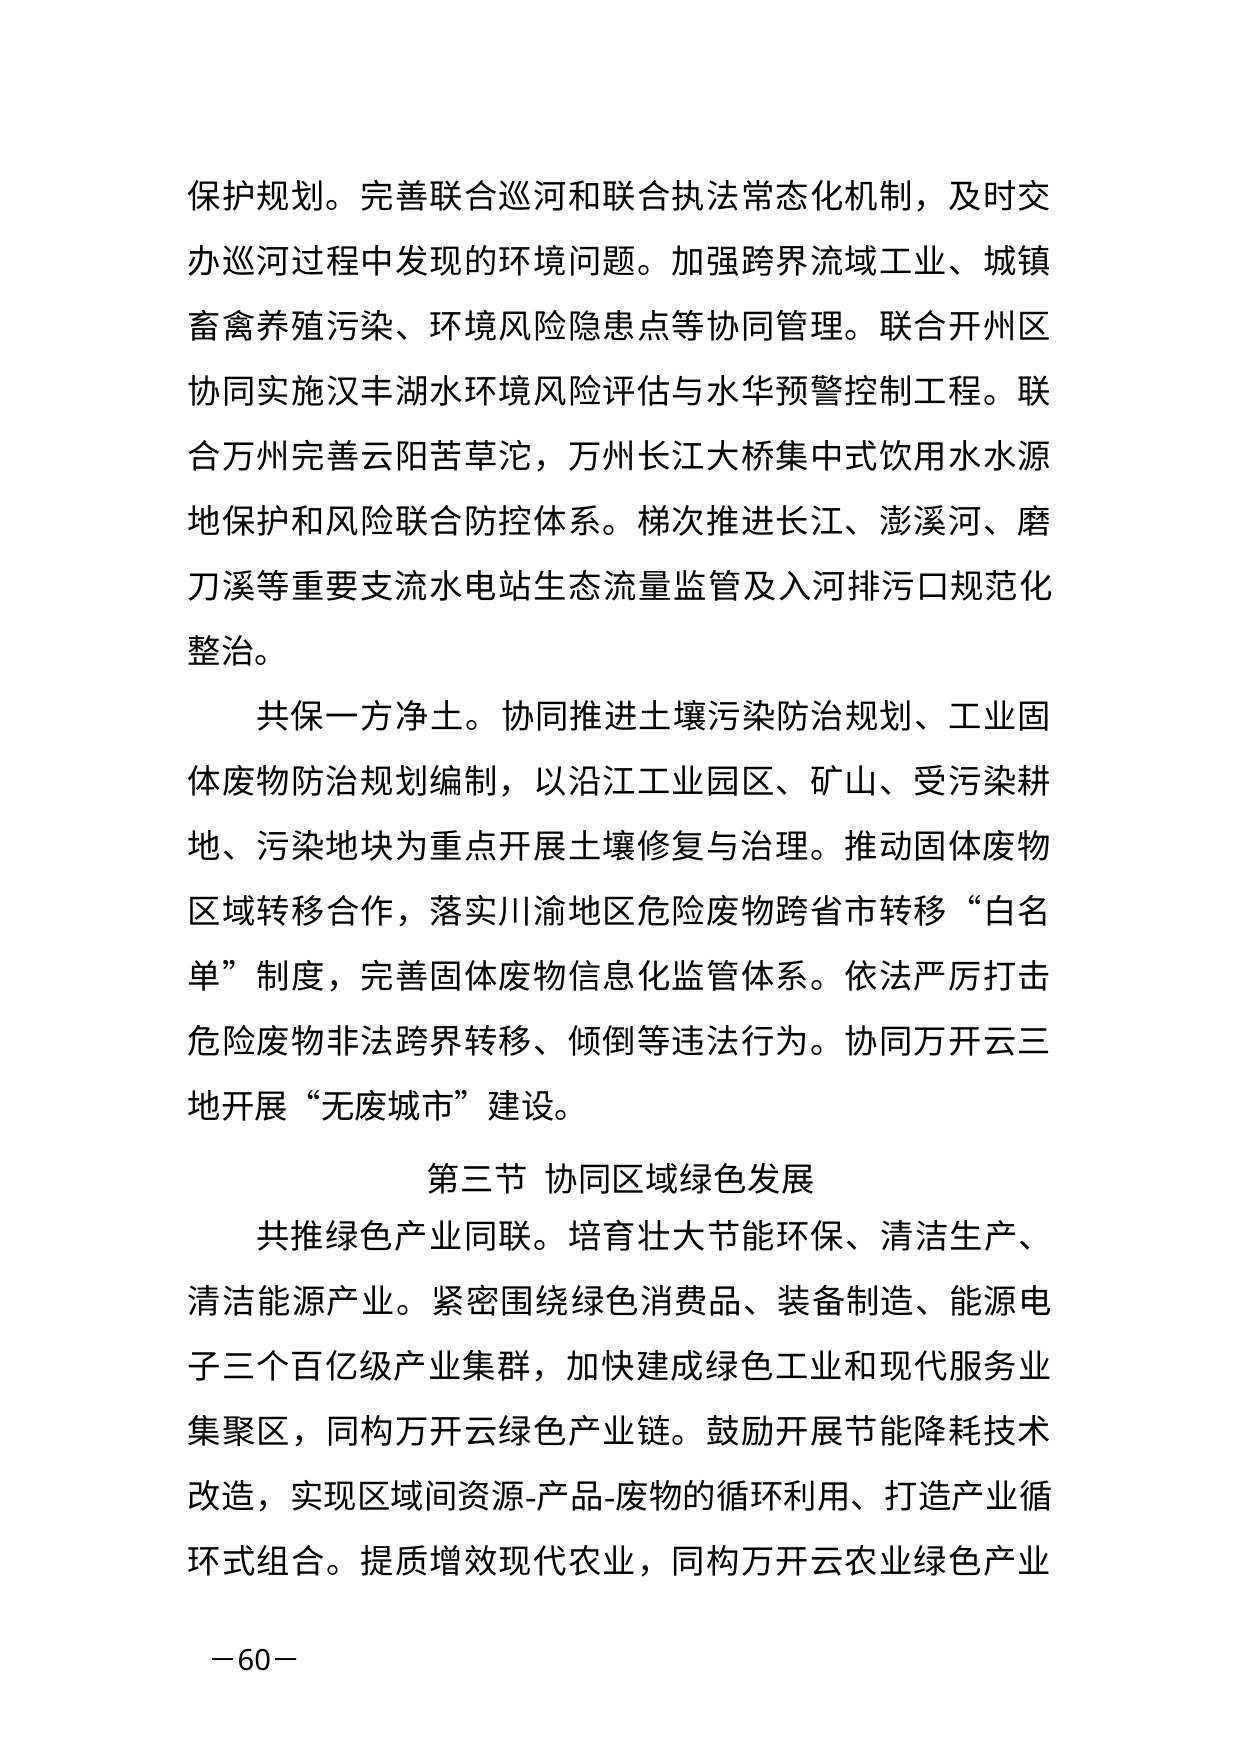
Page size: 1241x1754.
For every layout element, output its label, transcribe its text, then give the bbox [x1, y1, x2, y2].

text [187, 162, 1053, 682]
text 共保一方净土。协同推进土壤污染防治规划、工业固体废物防治规划编制，以沿江工业园区、矿山、受污染耕地、污染地块为重点开展土壤修复与治理。推动固体废物区域转移合作，落实川渝地区危险废物跨省市转移“白名单”制度，完善固体废物信息化监管体系。依法严厉打击危险废物非法跨界转移、倾倒等违法行为。协同万开云三地开展“无废城市”建设。 [187, 682, 1053, 1137]
text 第三节 协同区域绿色发展 [199, 1153, 1042, 1201]
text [187, 1201, 1053, 1591]
